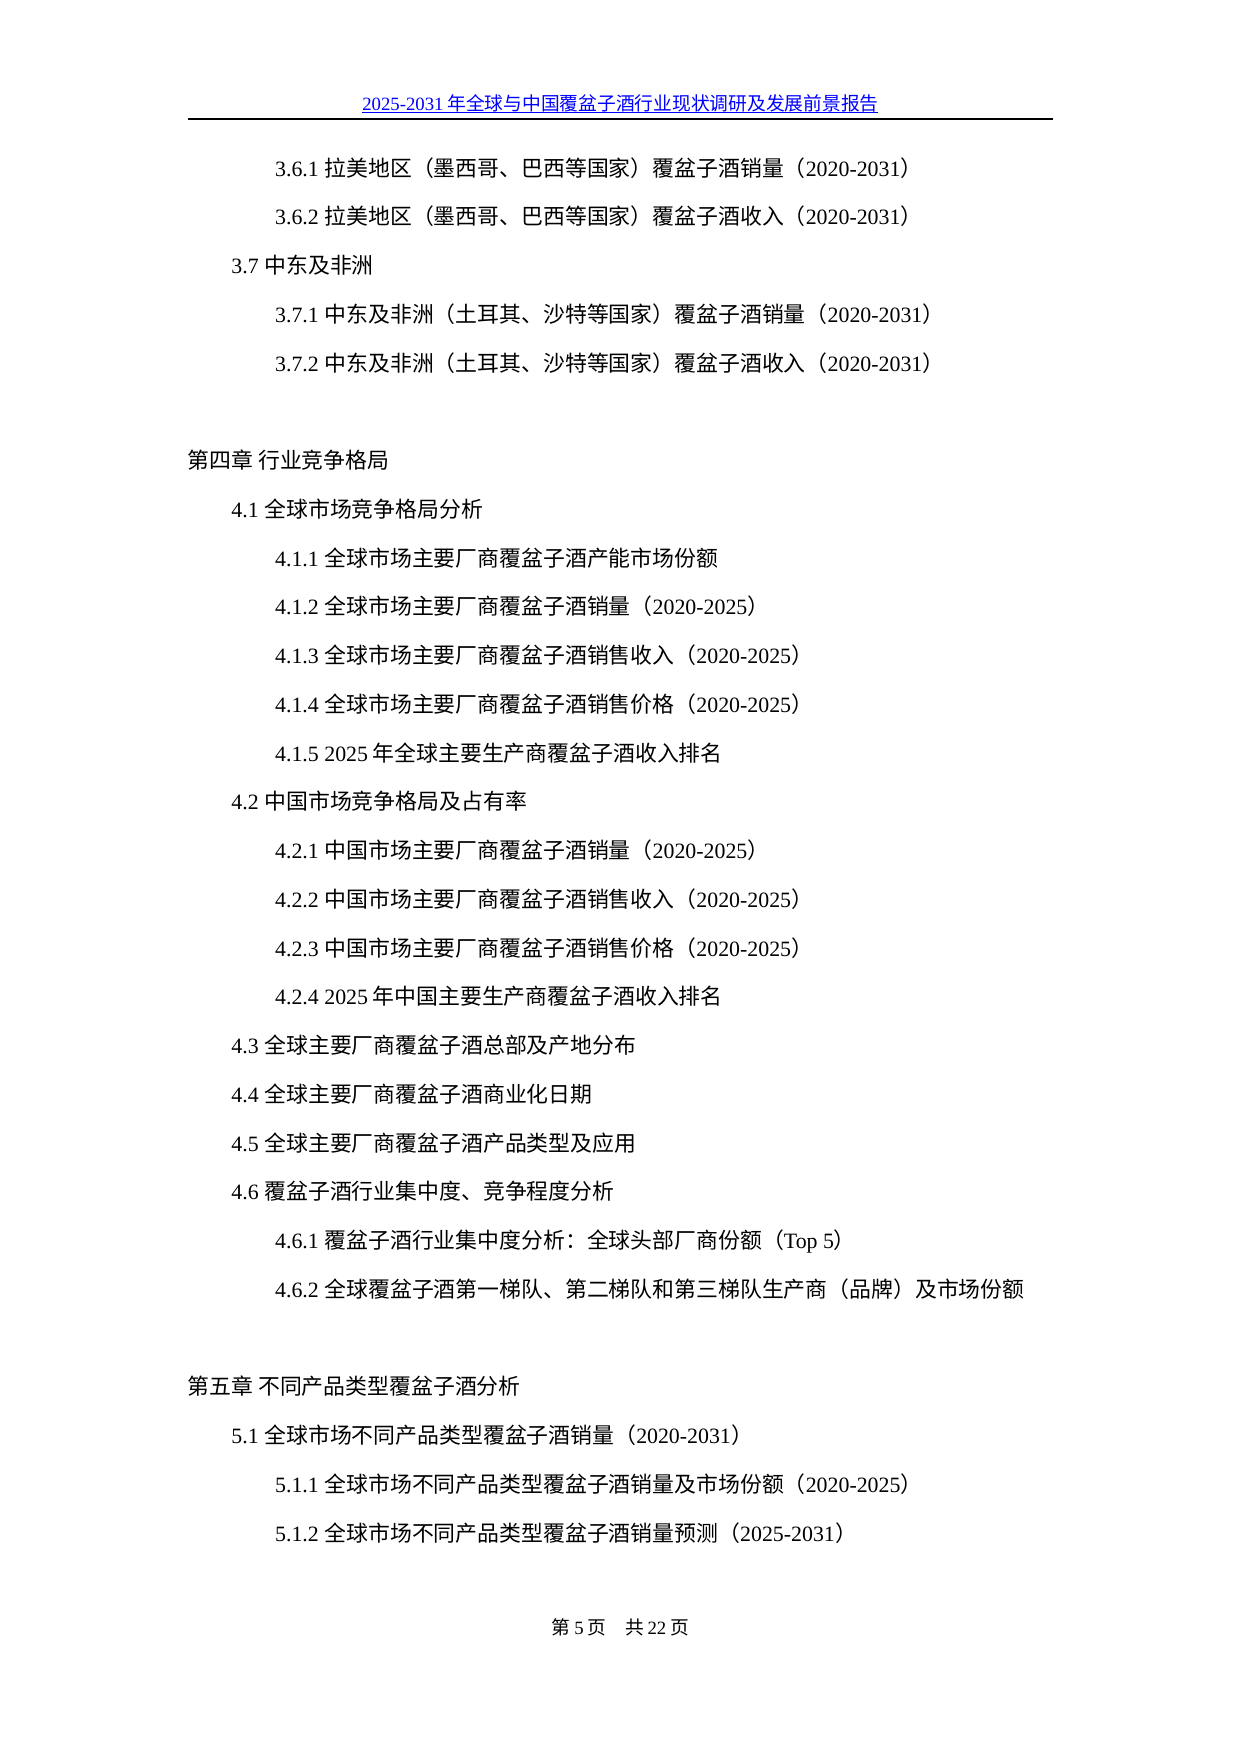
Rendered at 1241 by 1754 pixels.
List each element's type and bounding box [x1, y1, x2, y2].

text [187, 150, 1053, 1548]
